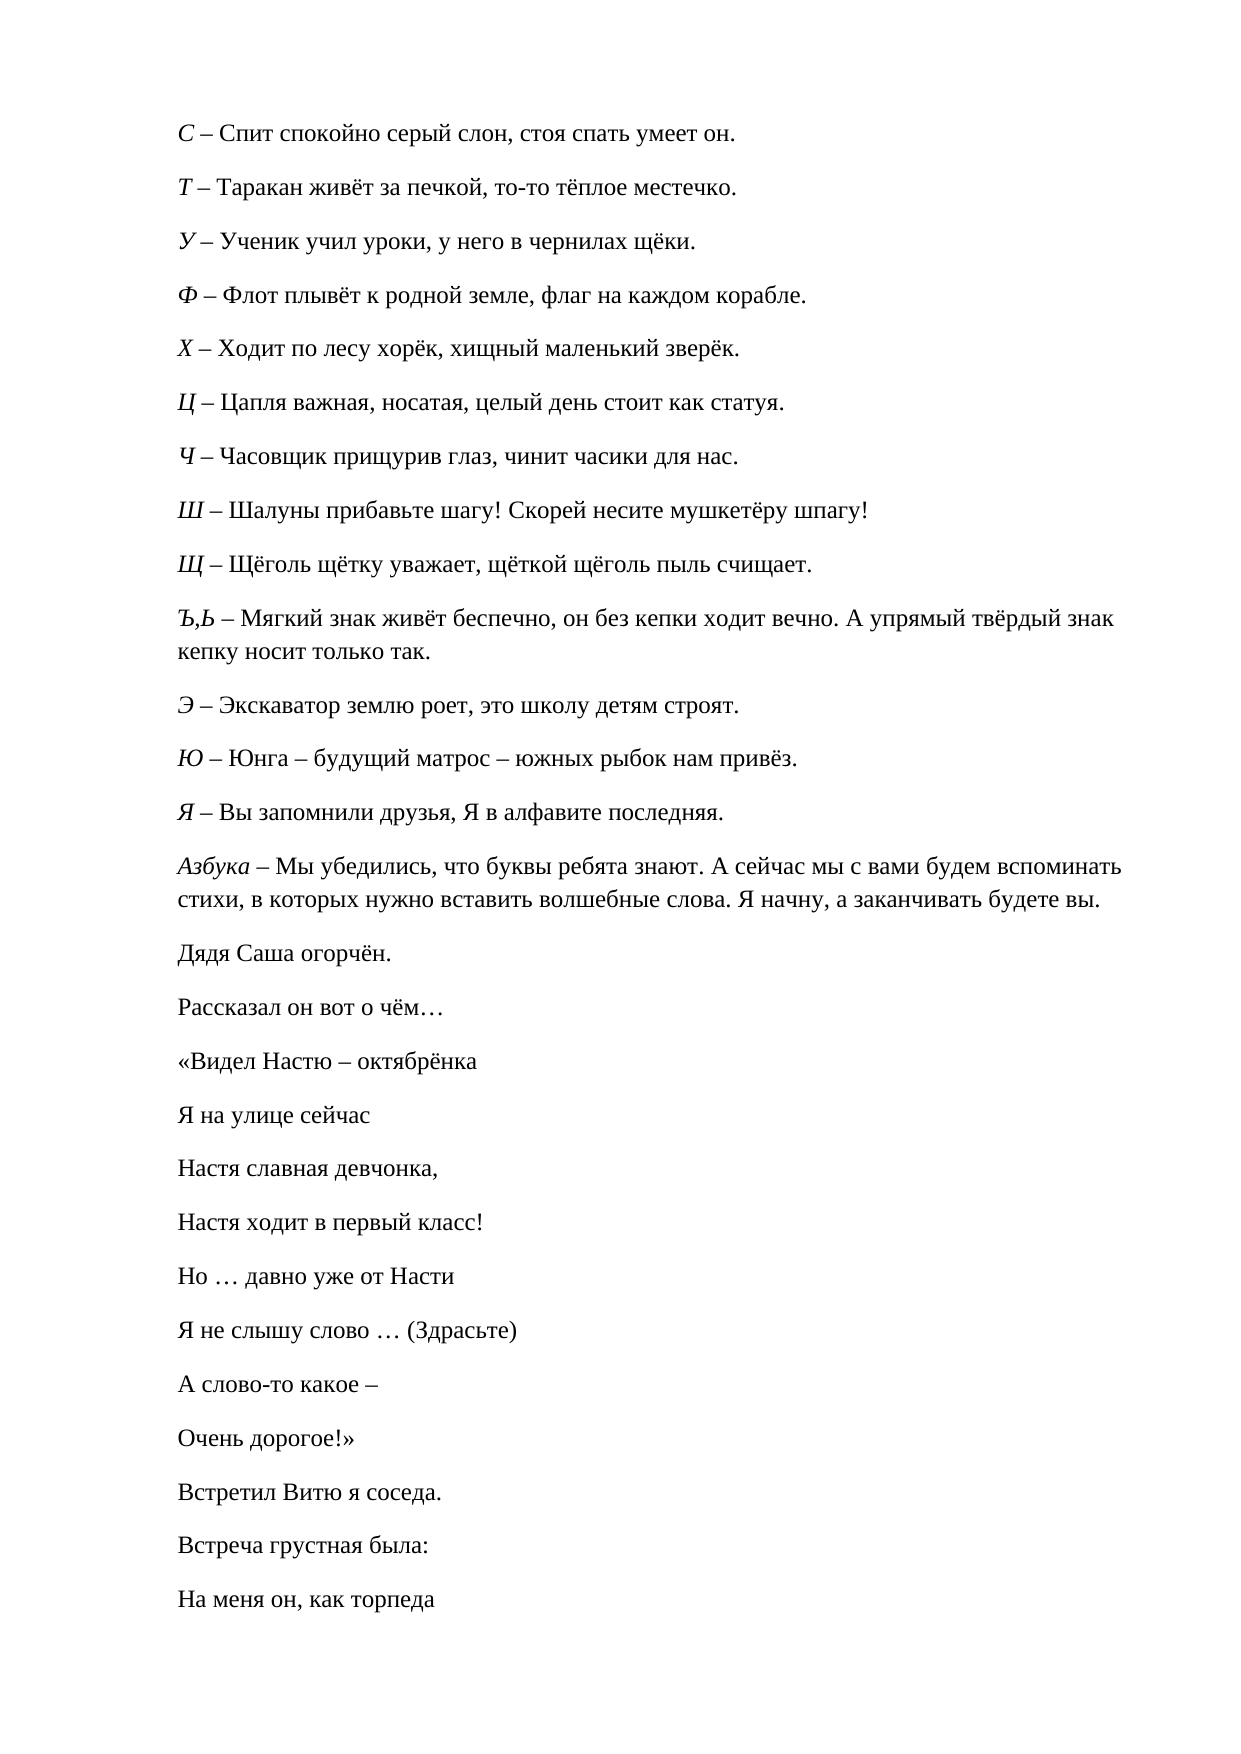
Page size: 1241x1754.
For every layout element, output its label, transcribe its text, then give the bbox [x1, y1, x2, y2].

text Щ – Щёголь щётку уважает, щёткой щёголь пыль счищает. [177, 549, 1152, 578]
text Ъ,Ь – Мягкий знак живёт беспечно, он без кепки ходит вечно. А упрямый твёрдый знак кепку носит только так. [177, 603, 1152, 664]
text На меня он, как торпеда [177, 1584, 1152, 1613]
text Э – Экскаватор землю роет, это школу детям строят. [177, 690, 1152, 718]
text Очень дорогое!» [177, 1423, 1152, 1452]
text Х – Ходит по лесу хорёк, хищный маленький зверёк. [177, 333, 1152, 362]
text Т – Таракан живёт за печкой, то-то тёплое местечко. [177, 172, 1152, 201]
text Встреча грустная была: [177, 1531, 1152, 1559]
text Ц – Цапля важная, носатая, целый день стоит как статуя. [177, 387, 1152, 416]
text У – Ученик учил уроки, у него в чернилах щёки. [177, 226, 1152, 254]
text Я на улице сейчас [177, 1100, 1152, 1128]
text Но … давно уже от Насти [177, 1261, 1152, 1290]
text Ш – Шалуны прибавьте шагу! Скорей несите мушкетёру шпагу! [177, 495, 1152, 524]
text Ч – Часовщик прищурив глаз, чинит часики для нас. [177, 441, 1152, 470]
text Дядя Саша огорчён. [177, 938, 1152, 967]
text Я – Вы запомнили друзья, Я в алфавите последняя. [177, 797, 1152, 826]
text Встретил Витю я соседа. [177, 1477, 1152, 1505]
text С – Спит спокойно серый слон, стоя спать умеет он. [177, 118, 1152, 147]
text А слово-то какое – [177, 1369, 1152, 1398]
text Рассказал он вот о чём… [177, 992, 1152, 1021]
text Настя ходит в первый класс! [177, 1207, 1152, 1236]
text «Видел Настю – октябрёнка [177, 1046, 1152, 1074]
text Ф – Флот плывёт к родной земле, флаг на каждом корабле. [177, 280, 1152, 308]
text Азбука – Мы убедились, что буквы ребята знают. А сейчас мы с вами будем вспоминать стихи, в которых нужно вставить волшебные слова. Я начну, а заканчивать будете вы. [177, 851, 1152, 913]
text Ю – Юнга – будущий матрос – южных рыбок нам привёз. [177, 743, 1152, 772]
text Настя славная девчонка, [177, 1153, 1152, 1182]
text Я не слышу слово … (Здрасьте) [177, 1315, 1152, 1344]
